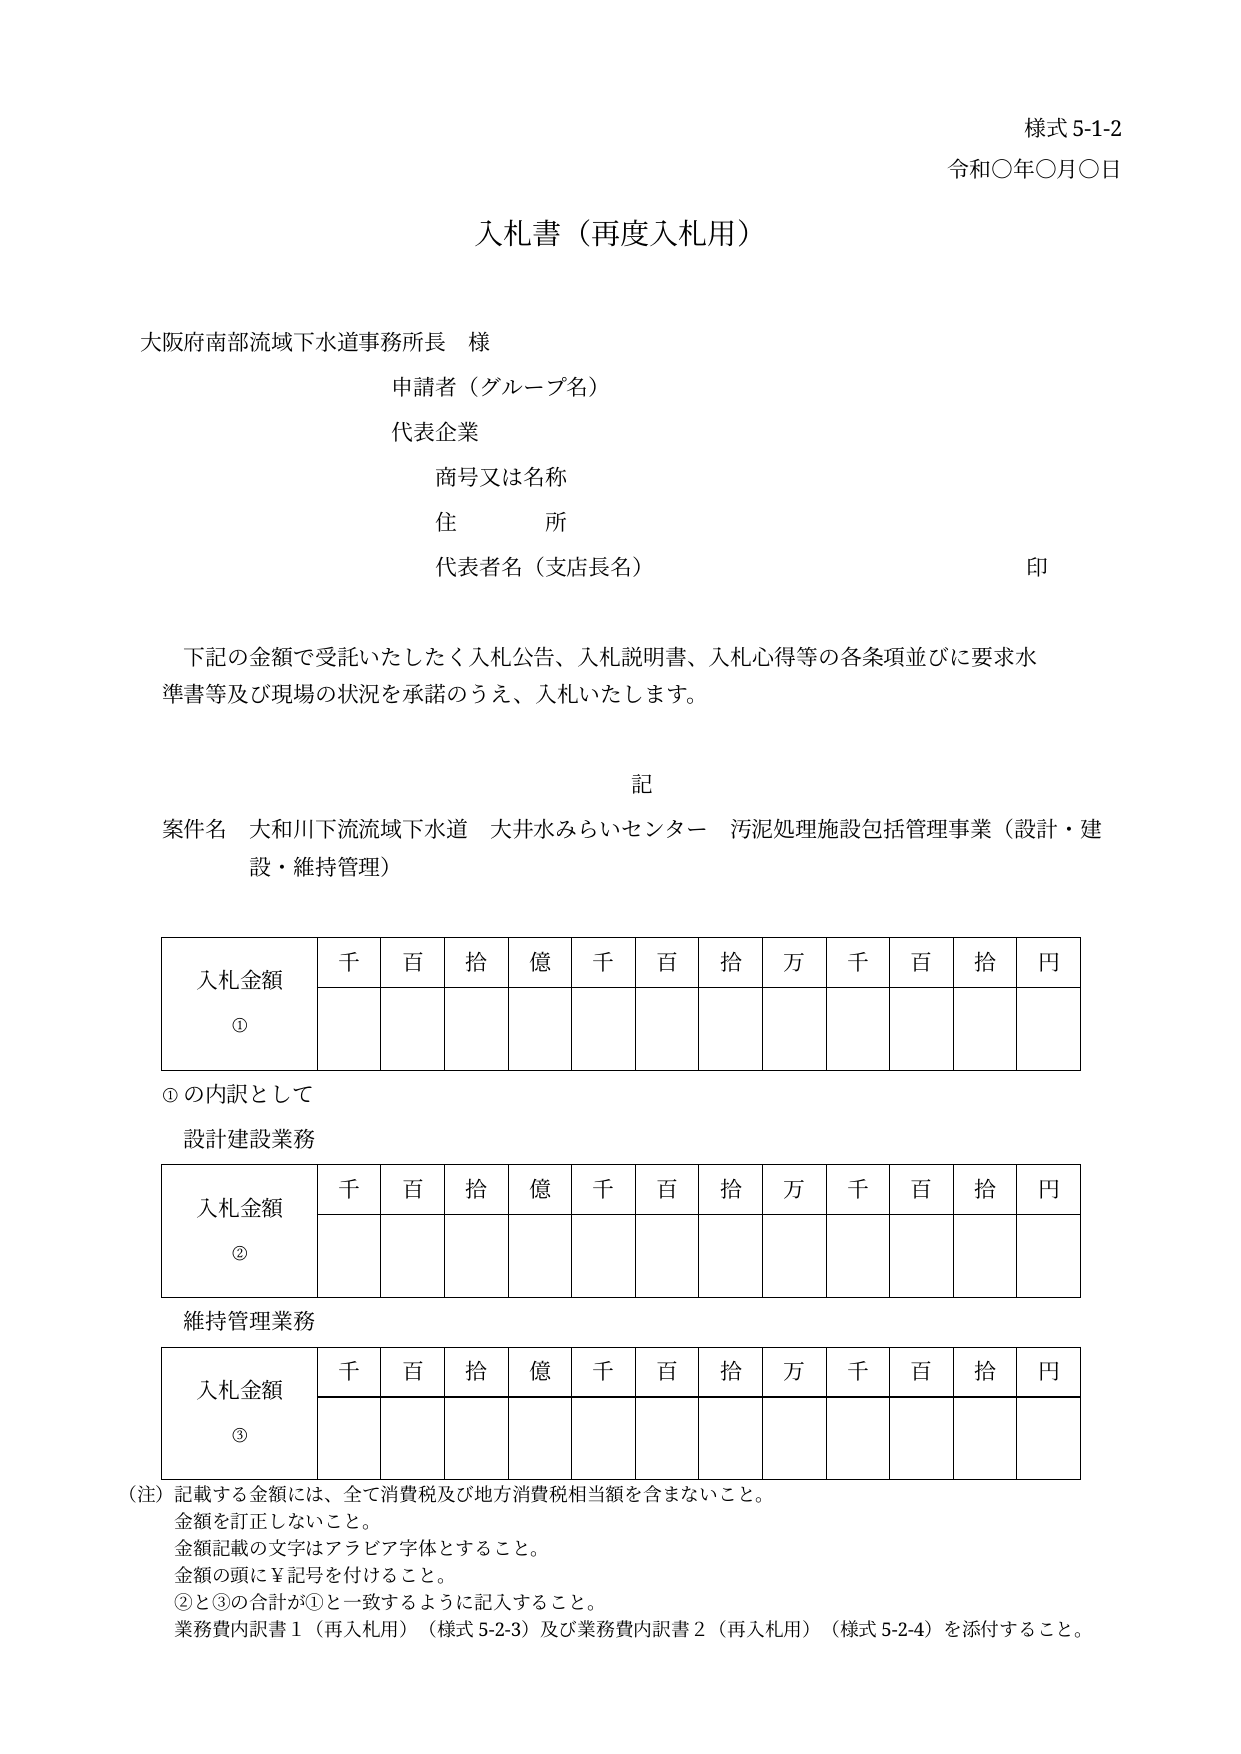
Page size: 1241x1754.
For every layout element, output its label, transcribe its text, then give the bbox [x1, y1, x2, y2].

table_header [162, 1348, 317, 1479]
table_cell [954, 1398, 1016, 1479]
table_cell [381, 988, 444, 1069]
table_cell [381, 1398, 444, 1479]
text ①の内訳として [118, 1074, 1122, 1112]
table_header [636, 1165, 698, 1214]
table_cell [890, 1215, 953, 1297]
text 業務費内訳書１（再入札用）（様式5-2-3）及び業務費内訳書２（再入札用）（様式5-2-4）を添付すること。 [118, 1615, 1122, 1642]
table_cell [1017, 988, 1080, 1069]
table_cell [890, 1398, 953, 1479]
text 記 [118, 764, 1122, 802]
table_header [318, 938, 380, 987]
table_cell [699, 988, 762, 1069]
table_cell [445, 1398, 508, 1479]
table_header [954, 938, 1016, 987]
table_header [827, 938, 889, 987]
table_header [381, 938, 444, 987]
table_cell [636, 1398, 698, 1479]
text 設計建設業務 [118, 1119, 1122, 1157]
text 代表者名（支店長名） 印 [238, 547, 1122, 584]
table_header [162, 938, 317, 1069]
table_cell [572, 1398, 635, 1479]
text 金額を訂正しないこと。 [118, 1507, 1122, 1534]
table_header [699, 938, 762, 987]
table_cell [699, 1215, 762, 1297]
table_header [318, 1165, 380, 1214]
text ②と③の合計が①と一致するように記入すること。 [118, 1588, 1122, 1615]
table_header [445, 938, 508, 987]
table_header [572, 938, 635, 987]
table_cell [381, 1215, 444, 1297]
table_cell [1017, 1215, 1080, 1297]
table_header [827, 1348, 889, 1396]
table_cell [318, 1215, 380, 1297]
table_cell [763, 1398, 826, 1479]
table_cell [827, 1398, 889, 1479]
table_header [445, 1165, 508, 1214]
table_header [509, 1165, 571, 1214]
text 申請者（グループ名） [238, 367, 1122, 404]
text 入札書（再度入札用） [118, 194, 1122, 269]
text 維持管理業務 [118, 1302, 1122, 1339]
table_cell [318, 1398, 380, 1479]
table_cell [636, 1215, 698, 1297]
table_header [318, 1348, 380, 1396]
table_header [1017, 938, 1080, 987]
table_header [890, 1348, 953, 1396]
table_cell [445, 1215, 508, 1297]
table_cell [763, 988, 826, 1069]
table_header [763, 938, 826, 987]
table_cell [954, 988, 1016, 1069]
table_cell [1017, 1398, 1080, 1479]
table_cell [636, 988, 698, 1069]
text 下記の金額で受託いたしたく入札公告、入札説明書、入札心得等の各条項並びに要求水準書等及び現場の状況を承諾のうえ、入札いたします。 [162, 637, 1059, 712]
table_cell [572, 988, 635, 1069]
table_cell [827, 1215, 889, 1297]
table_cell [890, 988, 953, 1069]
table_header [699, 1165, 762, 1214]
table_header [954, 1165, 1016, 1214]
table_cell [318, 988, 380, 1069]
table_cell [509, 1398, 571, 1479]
text 金額記載の文字はアラビア字体とすること。 [118, 1534, 1122, 1561]
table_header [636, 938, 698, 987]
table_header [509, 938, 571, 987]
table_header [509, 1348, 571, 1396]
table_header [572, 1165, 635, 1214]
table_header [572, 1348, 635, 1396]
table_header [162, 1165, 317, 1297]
text 大阪府南部流域下水道事務所長 様 [118, 322, 1122, 359]
text 住 所 [238, 502, 1122, 539]
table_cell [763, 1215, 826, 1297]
text 案件名 大和川下流流域下水道 大井水みらいセンター 汚泥処理施設包括管理事業（設計・建設・維持管理） [162, 809, 1122, 884]
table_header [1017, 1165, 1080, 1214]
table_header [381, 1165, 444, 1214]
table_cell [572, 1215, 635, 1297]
text 代表企業 [238, 412, 1122, 449]
text （注）記載する金額には、全て消費税及び地方消費税相当額を含まないこと。 [118, 1480, 1122, 1507]
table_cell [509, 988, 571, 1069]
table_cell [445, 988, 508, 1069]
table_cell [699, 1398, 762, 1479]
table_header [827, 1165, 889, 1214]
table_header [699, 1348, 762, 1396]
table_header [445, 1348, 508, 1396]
text 金額の頭に￥記号を付けること。 [118, 1561, 1122, 1588]
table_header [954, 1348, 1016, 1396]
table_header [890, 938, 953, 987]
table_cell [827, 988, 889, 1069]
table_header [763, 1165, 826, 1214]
text 令和○年○月○日 [118, 149, 1122, 187]
text 商号又は名称 [238, 457, 1122, 494]
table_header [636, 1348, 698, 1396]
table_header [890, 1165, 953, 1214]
text 様式5-1-2 [118, 108, 1122, 146]
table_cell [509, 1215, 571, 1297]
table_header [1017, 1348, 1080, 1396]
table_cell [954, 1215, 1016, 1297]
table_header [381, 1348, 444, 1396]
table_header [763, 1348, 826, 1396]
